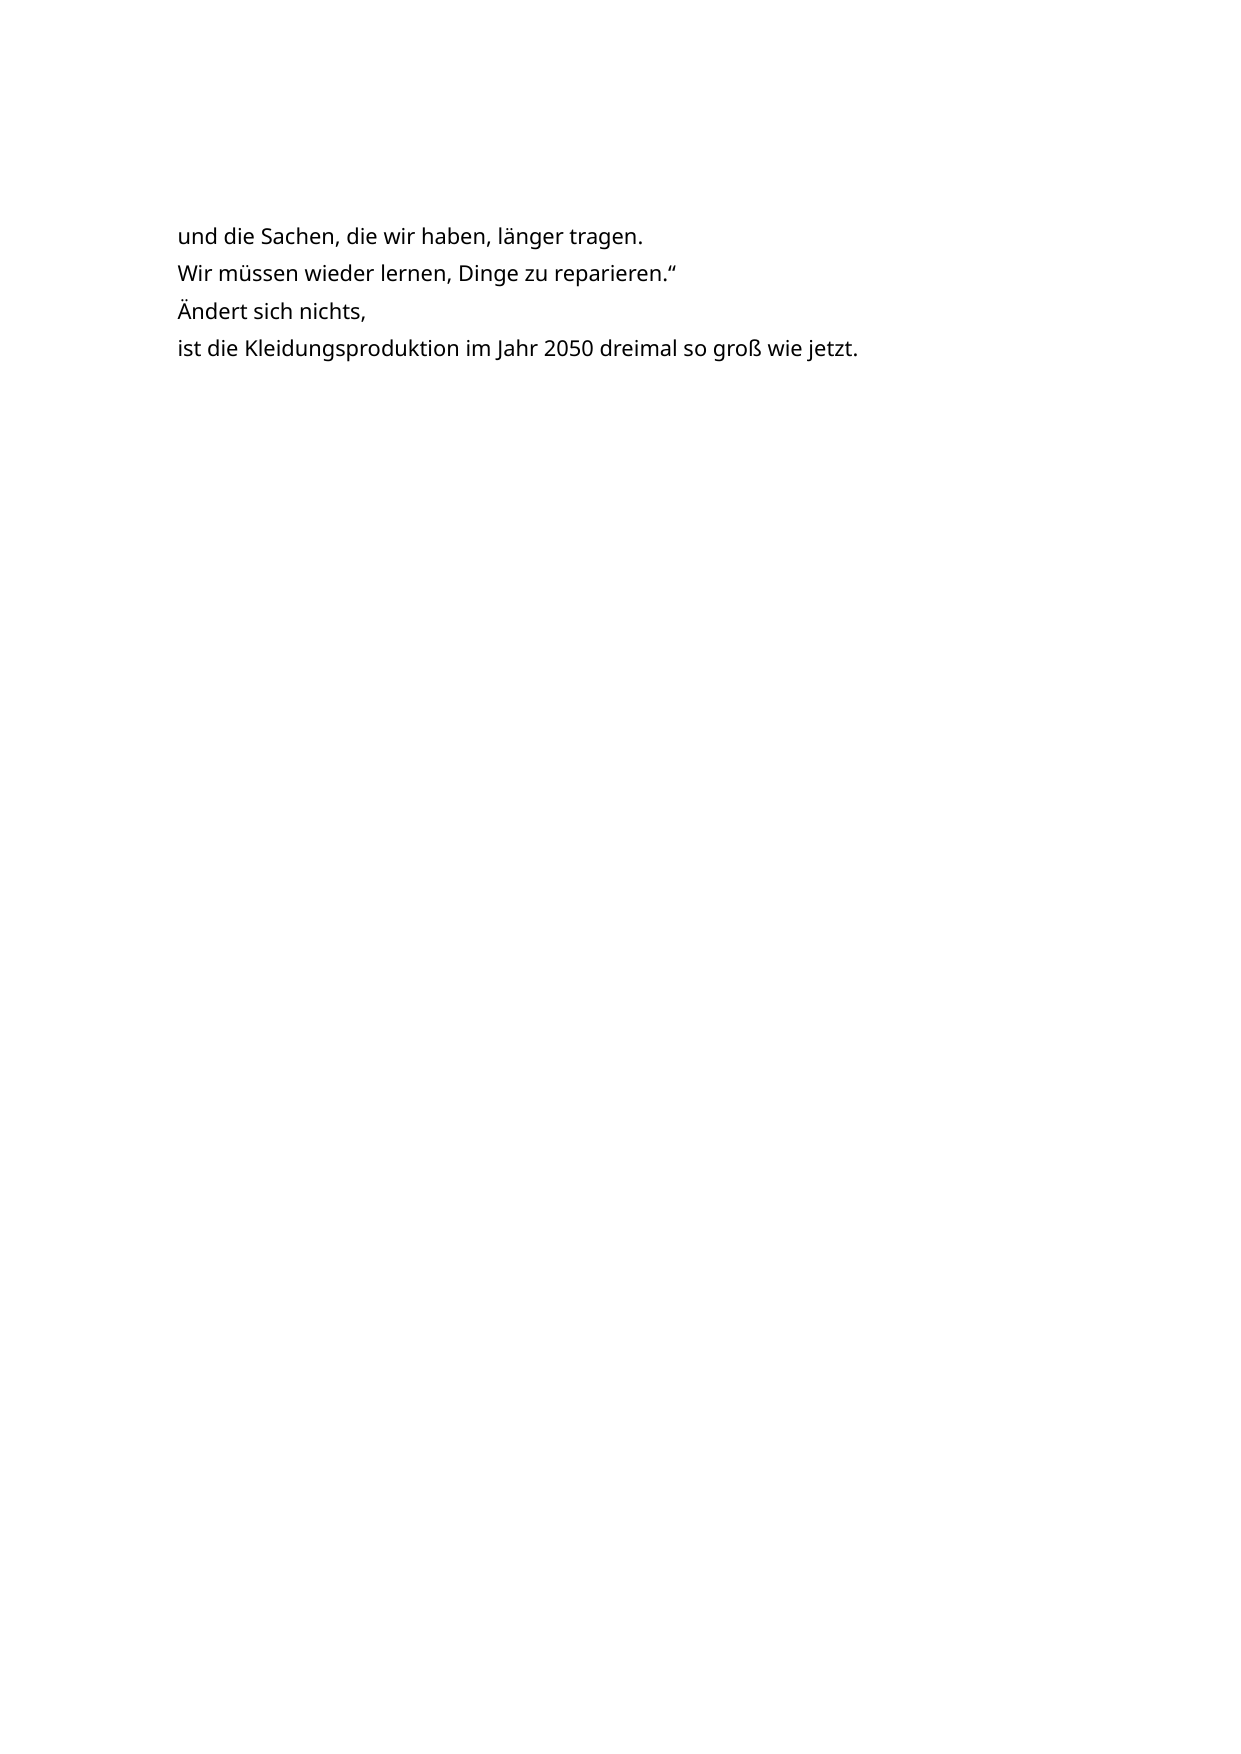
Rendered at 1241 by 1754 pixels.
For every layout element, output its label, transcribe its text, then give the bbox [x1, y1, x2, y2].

text ist die Kleidungsproduktion im Jahr 2050 dreimal so groß wie jetzt. [177, 329, 1063, 367]
text Wir müssen wieder lernen, Dinge zu reparieren.“ [177, 254, 1063, 292]
text Ändert sich nichts, [177, 292, 1063, 329]
text und die Sachen, die wir haben, länger tragen. [177, 217, 1063, 254]
